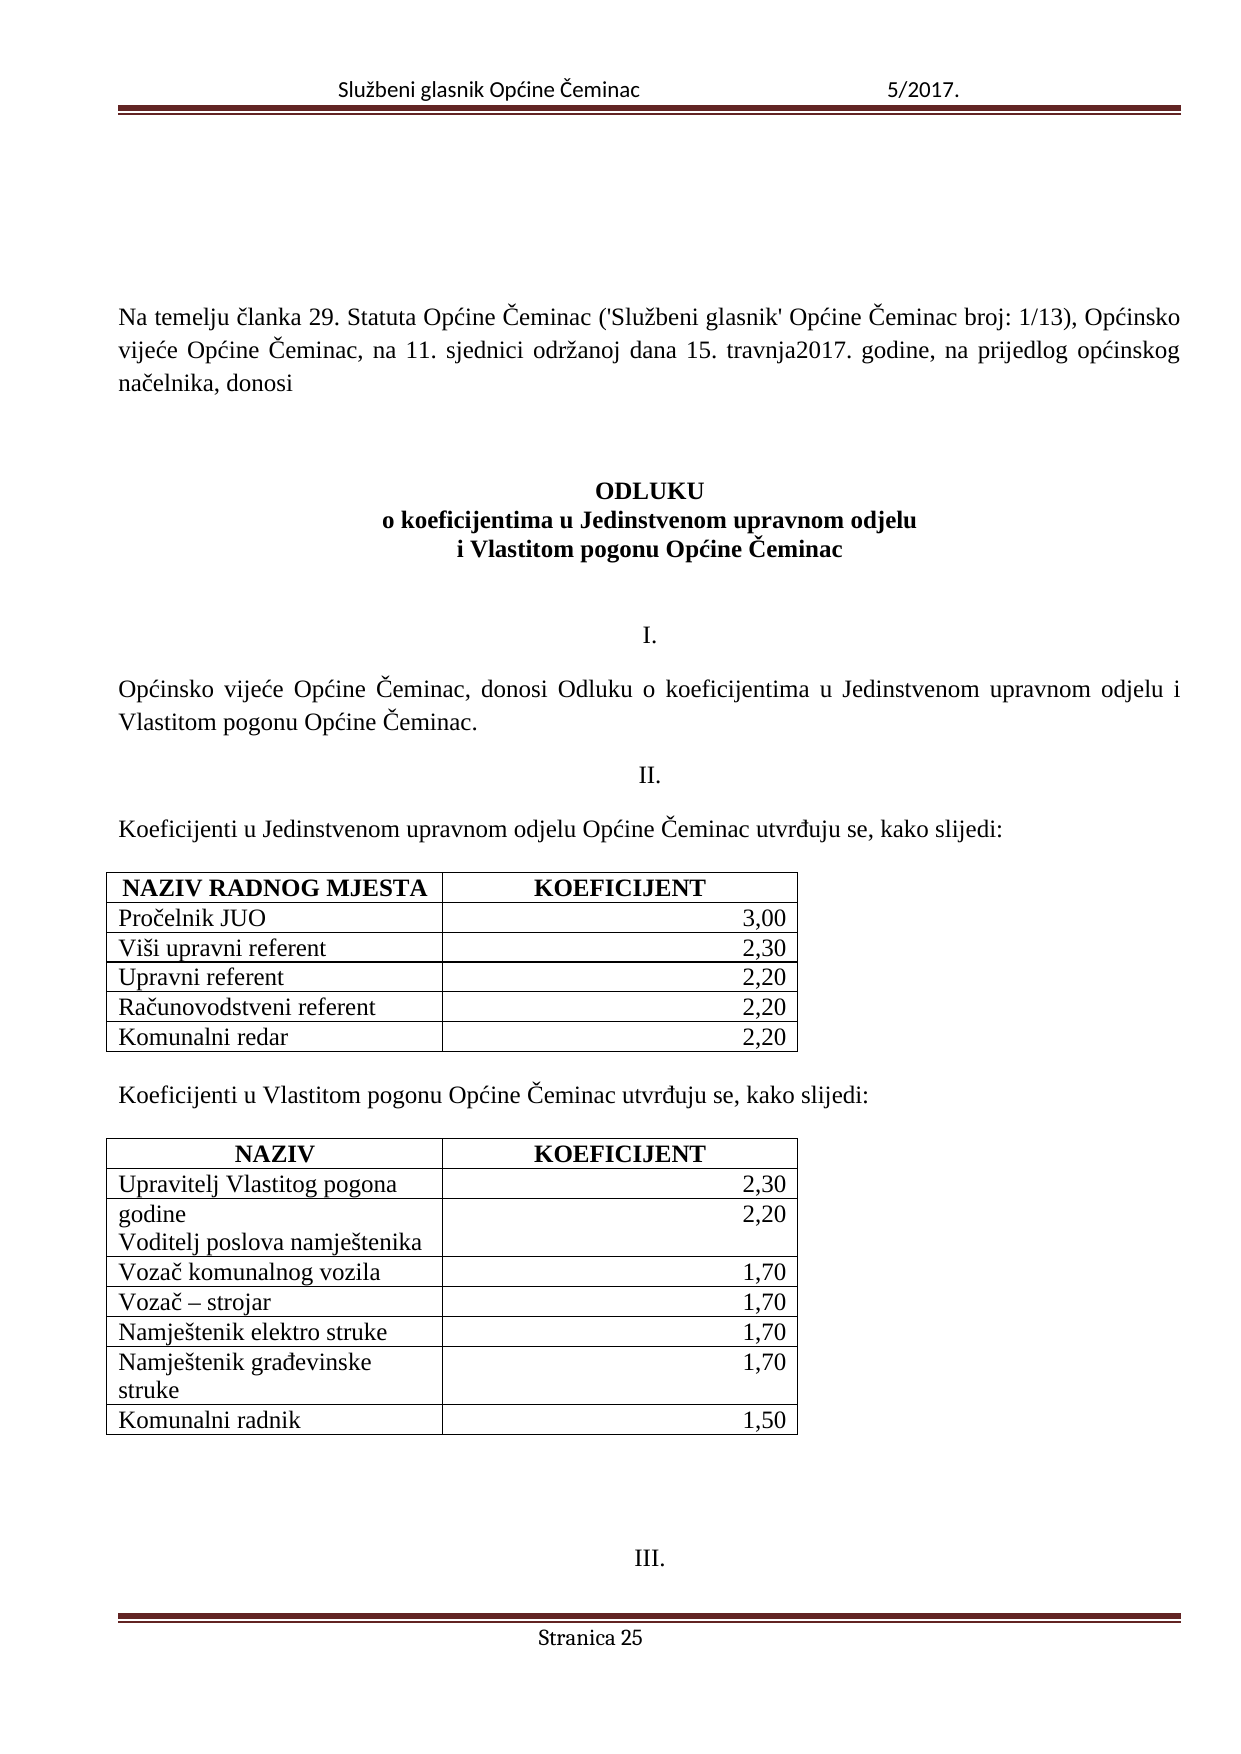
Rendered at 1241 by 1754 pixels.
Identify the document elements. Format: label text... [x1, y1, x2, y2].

text Koeficijenti u Vlastitom pogonu Općine Čeminac utvrđuju se, kako slijedi: [118, 1081, 1181, 1109]
table_cell 1,70 [443, 1287, 797, 1316]
text III. [118, 1543, 1181, 1571]
table_cell Računovodstveni referent [107, 992, 442, 1021]
table_cell 2,30 [443, 933, 797, 961]
table_cell Upravni referent [107, 963, 442, 991]
text ODLUKU [118, 476, 1181, 505]
text Koeficijenti u Jedinstvenom upravnom odjelu Općine Čeminac utvrđuju se, kako slijedi: [118, 814, 1181, 843]
table_cell godine Voditelj poslova namještenika [107, 1199, 442, 1256]
text Općinsko vijeće Općine Čeminac, donosi Odluku o koeficijentima u Jedinstvenom upravnom odjelu i Vlastitom pogonu Općine Čeminac. [118, 674, 1181, 736]
text Na temelju članka 29. Statuta Općine Čeminac ('Službeni glasnik' Općine Čeminac broj: 1/13), Općinsko vijeće Općine Čeminac, na 11. sjednici održanoj dana 15. travnja2017. godine, na prijedlog općinskog načelnika, donosi [118, 302, 1181, 397]
table_cell Vozač komunalnog vozila [107, 1257, 442, 1286]
table_cell 2,30 [443, 1169, 797, 1198]
table_cell 1,70 [443, 1347, 797, 1404]
table_cell Namještenik elektro struke [107, 1317, 442, 1346]
table_cell Vozač – strojar [107, 1287, 442, 1316]
table_cell 2,20 [443, 1022, 797, 1051]
table_cell Namještenik građevinske struke [107, 1347, 442, 1404]
table_cell 2,20 [443, 1199, 797, 1256]
table_cell 2,20 [443, 963, 797, 991]
table_cell Viši upravni referent [107, 933, 442, 961]
text o koeficijentima u Jedinstvenom upravnom odjelu [118, 505, 1181, 534]
table_cell 3,00 [443, 903, 797, 932]
table_cell Komunalni radnik [107, 1405, 442, 1434]
table_header KOEFICIJENT [443, 1139, 797, 1168]
table_header NAZIV RADNOG MJESTA [107, 873, 442, 902]
table_header KOEFICIJENT [443, 873, 797, 902]
table_cell Upravitelj Vlastitog pogona [107, 1169, 442, 1198]
table_cell 1,70 [443, 1317, 797, 1346]
table_cell 2,20 [443, 992, 797, 1021]
table_cell 1,70 [443, 1257, 797, 1286]
text i Vlastitom pogonu Općine Čeminac [118, 534, 1181, 562]
text II. [118, 761, 1181, 789]
table_header NAZIV [107, 1139, 442, 1168]
table_cell 1,50 [443, 1405, 797, 1434]
table_cell Komunalni redar [107, 1022, 442, 1051]
text I. [118, 620, 1181, 649]
table_cell Pročelnik JUO [107, 903, 442, 932]
